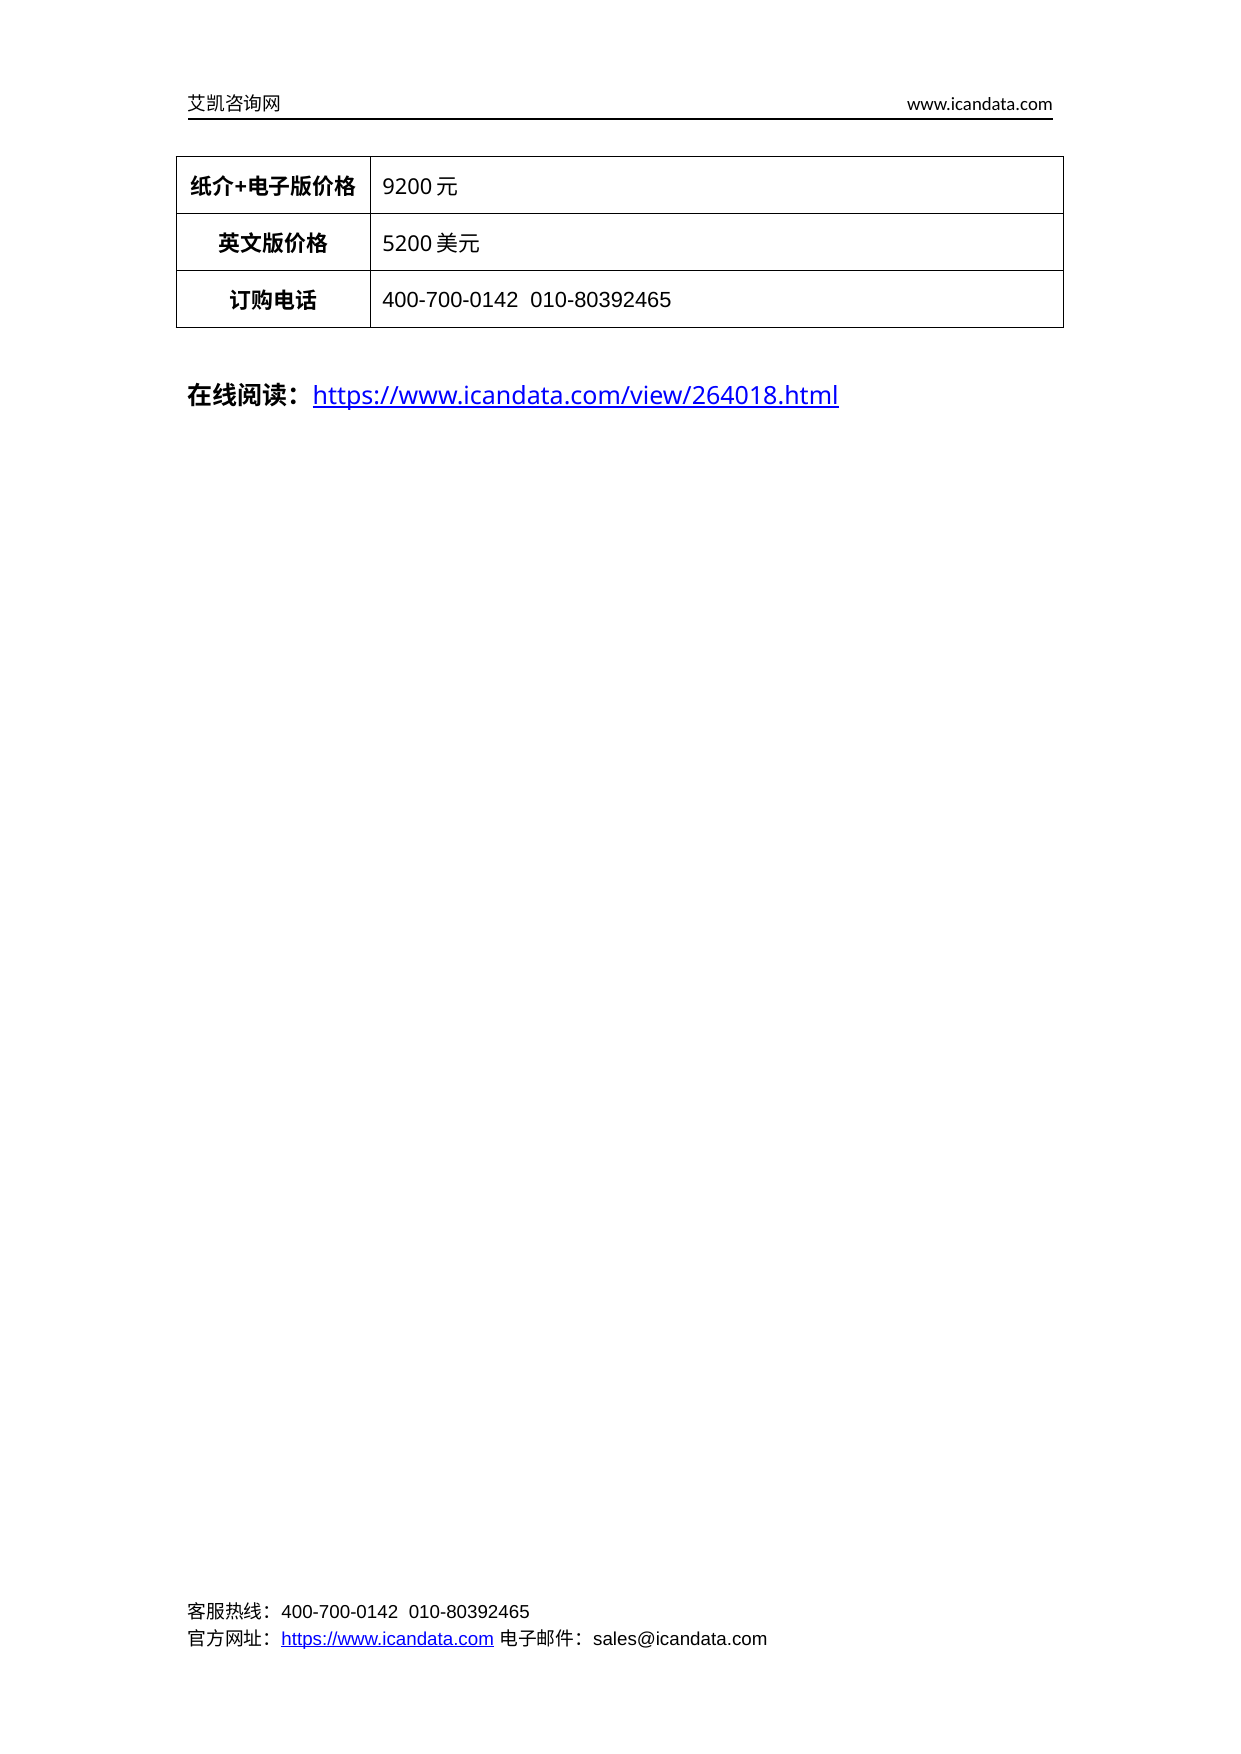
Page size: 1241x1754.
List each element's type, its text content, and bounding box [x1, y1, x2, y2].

table_cell 5200美元 [371, 214, 1063, 270]
table_cell 英文版价格 [177, 214, 370, 270]
text 在线阅读：https://www.icandata.com/view/264018.html [187, 361, 1053, 426]
table_cell 9200元 [371, 157, 1063, 213]
table_cell 订购电话 [177, 271, 370, 327]
table_cell 纸介+电子版价格 [177, 157, 370, 213]
table_cell 400-700-0142 010-80392465 [371, 271, 1063, 327]
